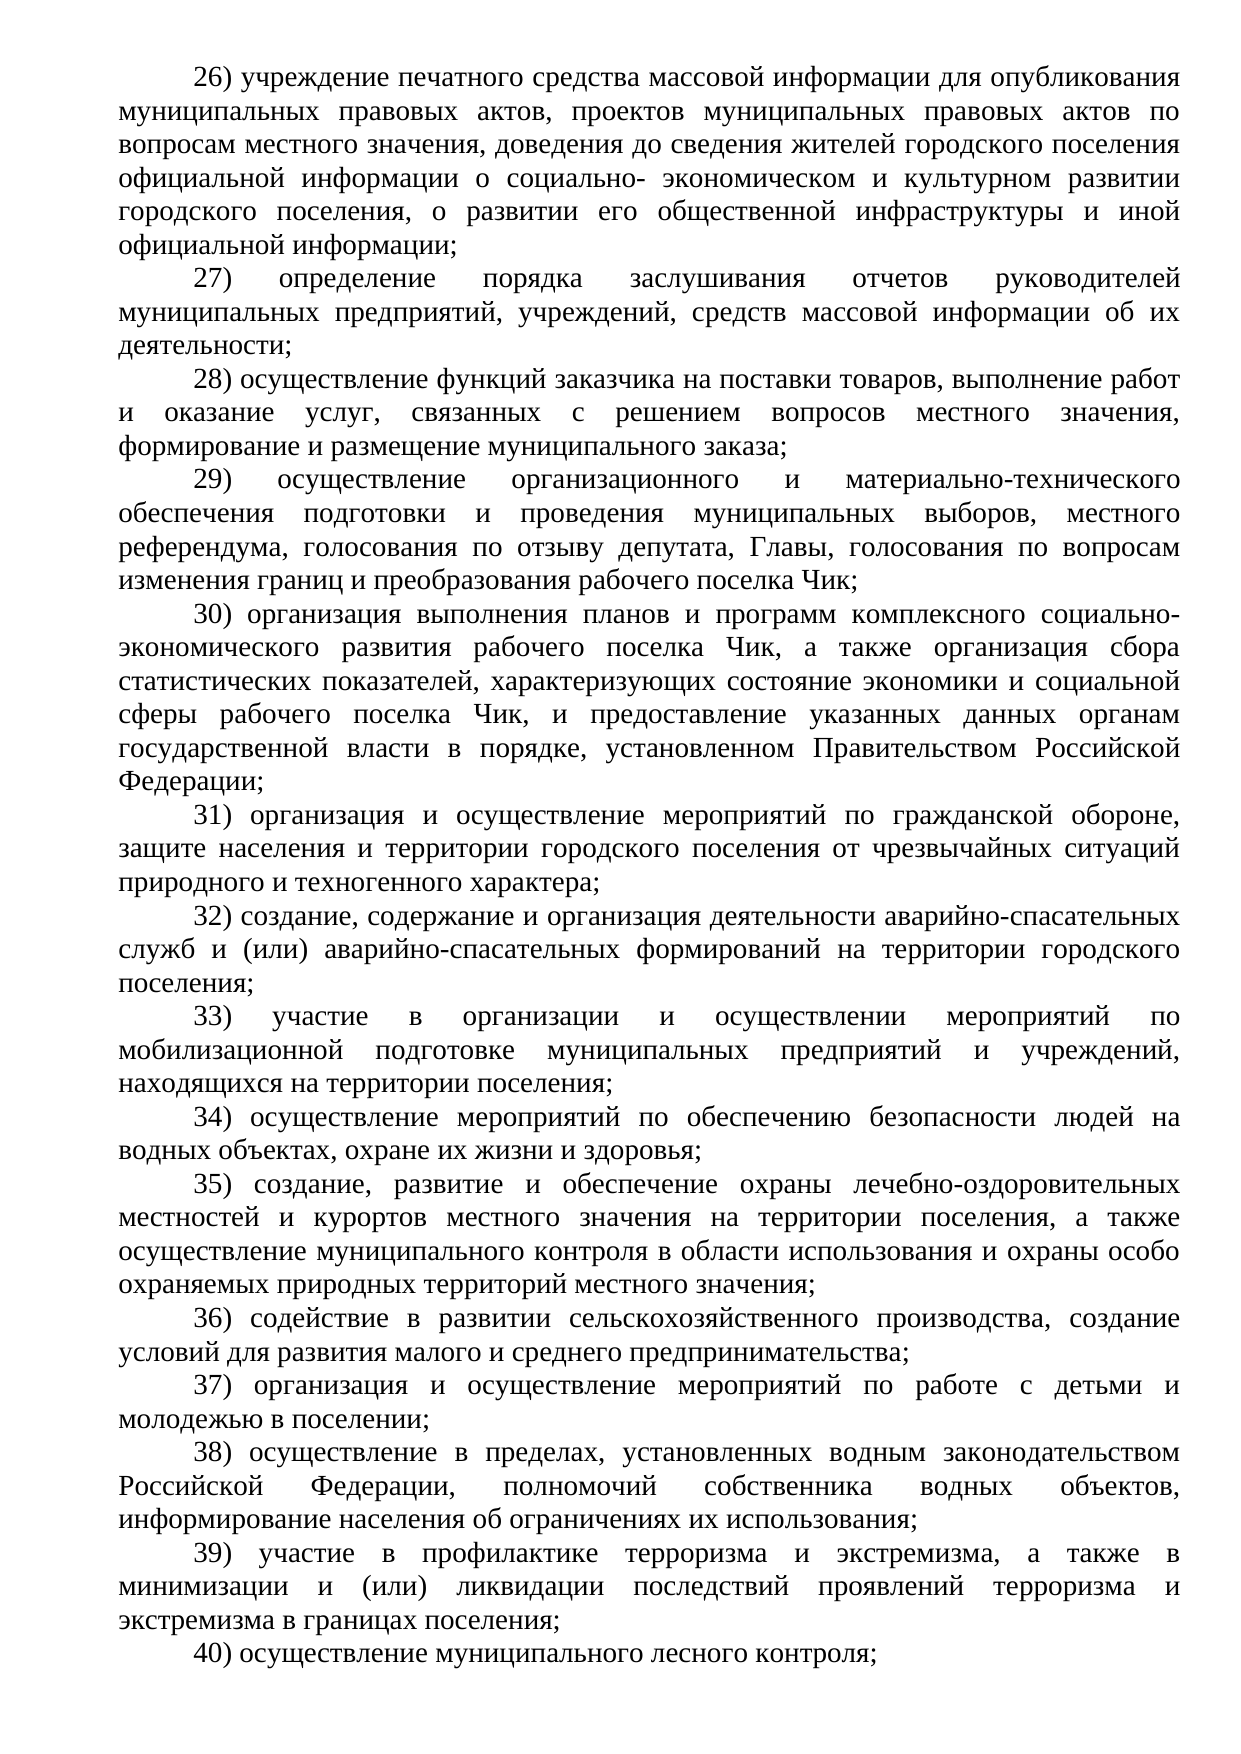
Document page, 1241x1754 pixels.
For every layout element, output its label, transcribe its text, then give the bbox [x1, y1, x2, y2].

text 28) осуществление функций заказчика на поставки товаров, выполнение работ и оказание услуг, связанных с решением вопросов местного значения, формирование и размещение муниципального заказа; [118, 361, 1181, 462]
text 39) участие в профилактике терроризма и экстремизма, а также в минимизации и (или) ликвидации последствий проявлений терроризма и экстремизма в границах поселения; [118, 1535, 1181, 1636]
text 32) создание, содержание и организация деятельности аварийно-спасательных служб и (или) аварийно-спасательных формирований на территории городского поселения; [118, 898, 1181, 998]
text 30) организация выполнения планов и программ комплексного социально-экономического развития рабочего поселка Чик, а также организация сбора статистических показателей, характеризующих состояние экономики и социальной сферы рабочего поселка Чик, и предоставление указанных данных органам государственной власти в порядке, установленном Правительством Российской Федерации; [118, 596, 1181, 797]
text 27) определение порядка заслушивания отчетов руководителей муниципальных предприятий, учреждений, средств массовой информации об их деятельности; [118, 260, 1181, 361]
text 34) осуществление мероприятий по обеспечению безопасности людей на водных объектах, охране их жизни и здоровья; [118, 1099, 1181, 1166]
text 38) осуществление в пределах, установленных водным законодательством Российской Федерации, полномочий собственника водных объектов, информирование населения об ограничениях их использования; [118, 1434, 1181, 1535]
text 33) участие в организации и осуществлении мероприятий по мобилизационной подготовке муниципальных предприятий и учреждений, находящихся на территории поселения; [118, 998, 1181, 1099]
text 36) содействие в развитии сельскохозяйственного производства, создание условий для развития малого и среднего предпринимательства; [118, 1300, 1181, 1367]
text 31) организация и осуществление мероприятий по гражданской обороне, защите населения и территории городского поселения от чрезвычайных ситуаций природного и техногенного характера; [118, 797, 1181, 898]
text 37) организация и осуществление мероприятий по работе с детьми и молодежью в поселении; [118, 1367, 1181, 1434]
text 29) осуществление организационного и материально-технического обеспечения подготовки и проведения муниципальных выборов, местного референдума, голосования по отзыву депутата, Главы, голосования по вопросам изменения границ и преобразования рабочего поселка Чик; [118, 462, 1181, 596]
text 26) учреждение печатного средства массовой информации для опубликования муниципальных правовых актов, проектов муниципальных правовых актов по вопросам местного значения, доведения до сведения жителей городского поселения официальной информации о социально- экономическом и культурном развитии городского поселения, о развитии его общественной инфраструктуры и иной официальной информации; [118, 59, 1181, 260]
text 35) создание, развитие и обеспечение охраны лечебно-оздоровительных местностей и курортов местного значения на территории поселения, а также осуществление муниципального контроля в области использования и охраны особо охраняемых природных территорий местного значения; [118, 1166, 1181, 1300]
text 40) осуществление муниципального лесного контроля; [118, 1636, 1181, 1669]
